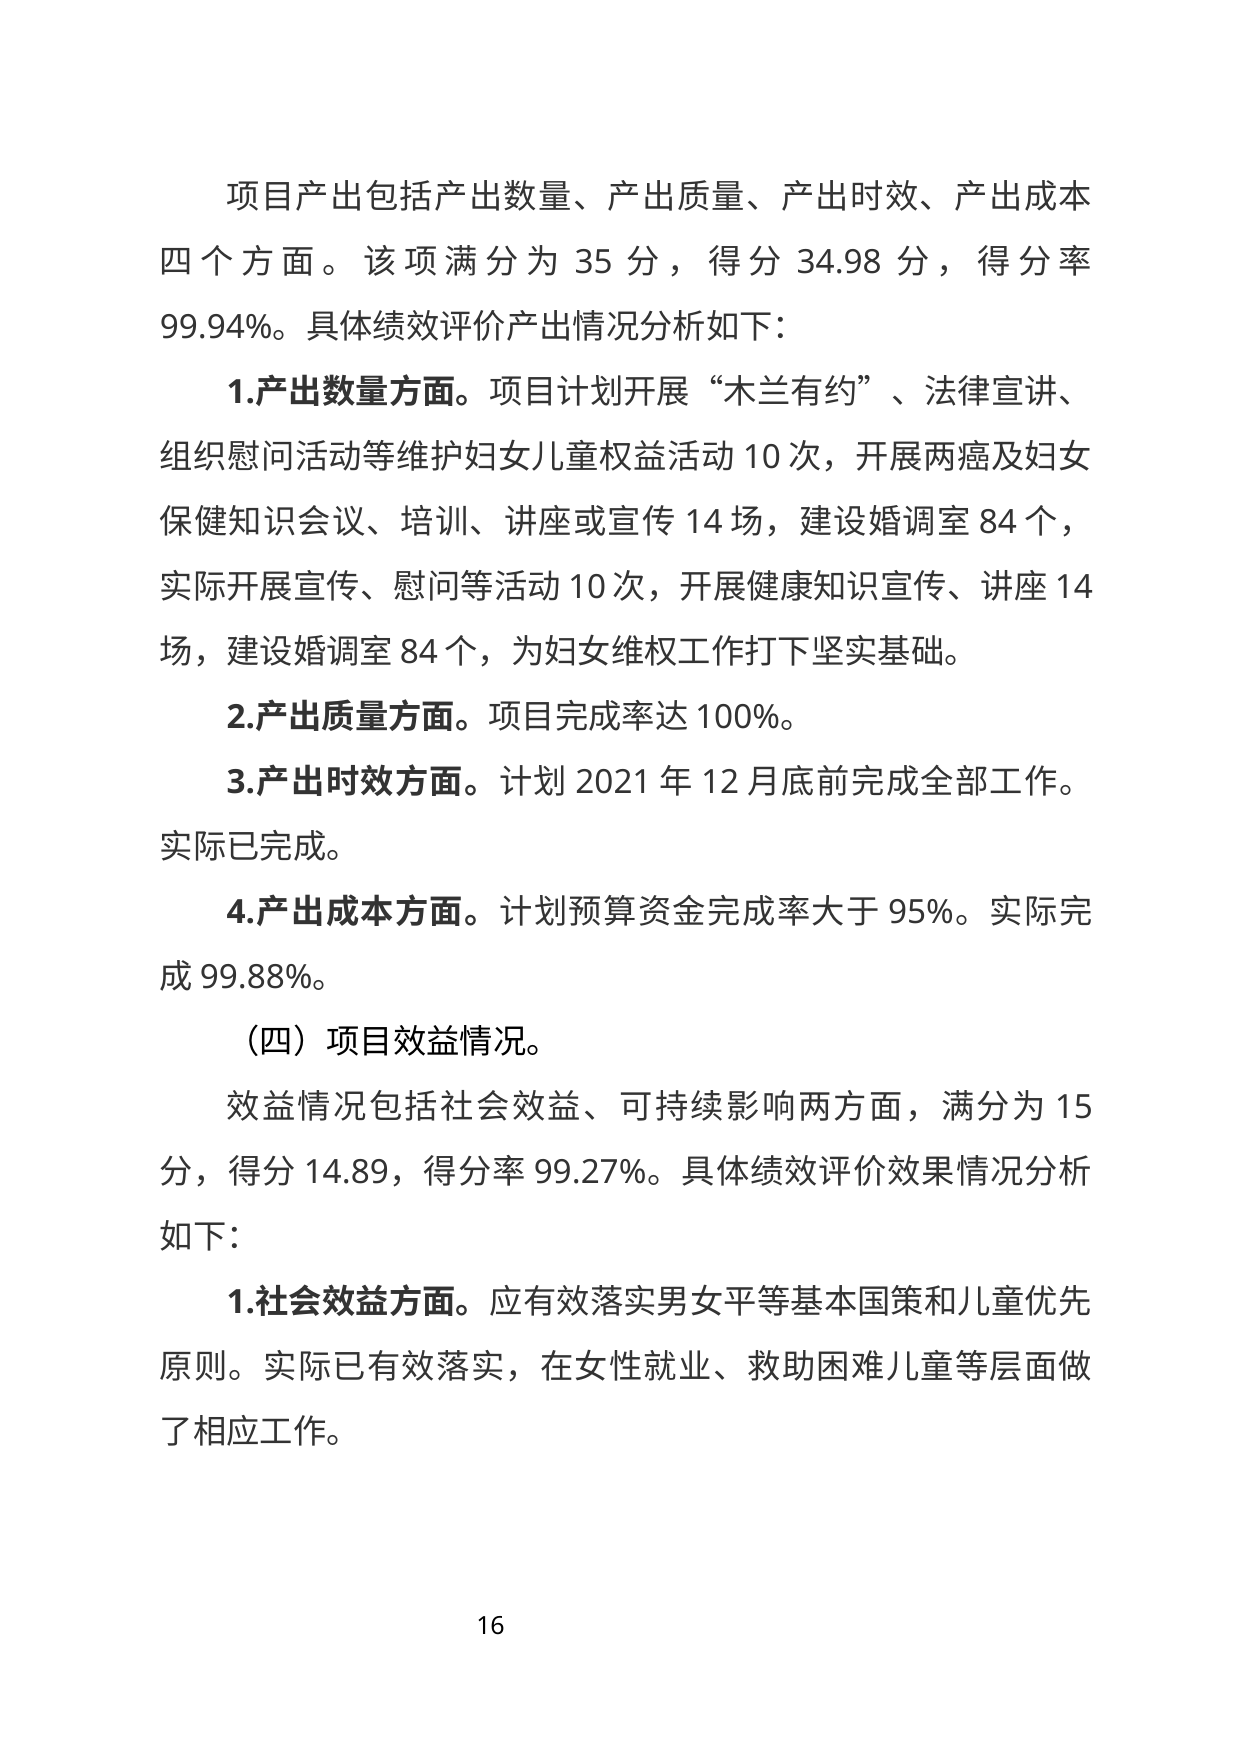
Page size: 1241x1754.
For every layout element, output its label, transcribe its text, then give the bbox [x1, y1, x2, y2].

text 4.产出成本方面。计划预算资金完成率大于95%。实际完成99.88%。 [159, 877, 1093, 1007]
text 2.产出质量方面。项目完成率达100%。 [159, 682, 1093, 747]
text 项目产出包括产出数量、产出质量、产出时效、产出成本四个方面。该项满分为35分，得分34.98分，得分率99.94%。具体绩效评价产出情况分析如下： [159, 162, 1093, 357]
list （四）项目效益情况。 [159, 1007, 1093, 1072]
text 1.产出数量方面。项目计划开展“木兰有约”、法律宣讲、组织慰问活动等维护妇女儿童权益活动10次，开展两癌及妇女保健知识会议、培训、讲座或宣传14场，建设婚调室84个，实际开展宣传、慰问等活动10次，开展健康知识宣传、讲座14场，建设婚调室84个，为妇女维权工作打下坚实基础。 [159, 357, 1093, 682]
text 3.产出时效方面。计划2021年12月底前完成全部工作。实际已完成。 [159, 747, 1093, 877]
text 1.社会效益方面。应有效落实男女平等基本国策和儿童优先原则。实际已有效落实，在女性就业、救助困难儿童等层面做了相应工作。 [159, 1267, 1093, 1462]
text 效益情况包括社会效益、可持续影响两方面，满分为15分，得分14.89，得分率99.27%。具体绩效评价效果情况分析如下： [159, 1072, 1093, 1267]
